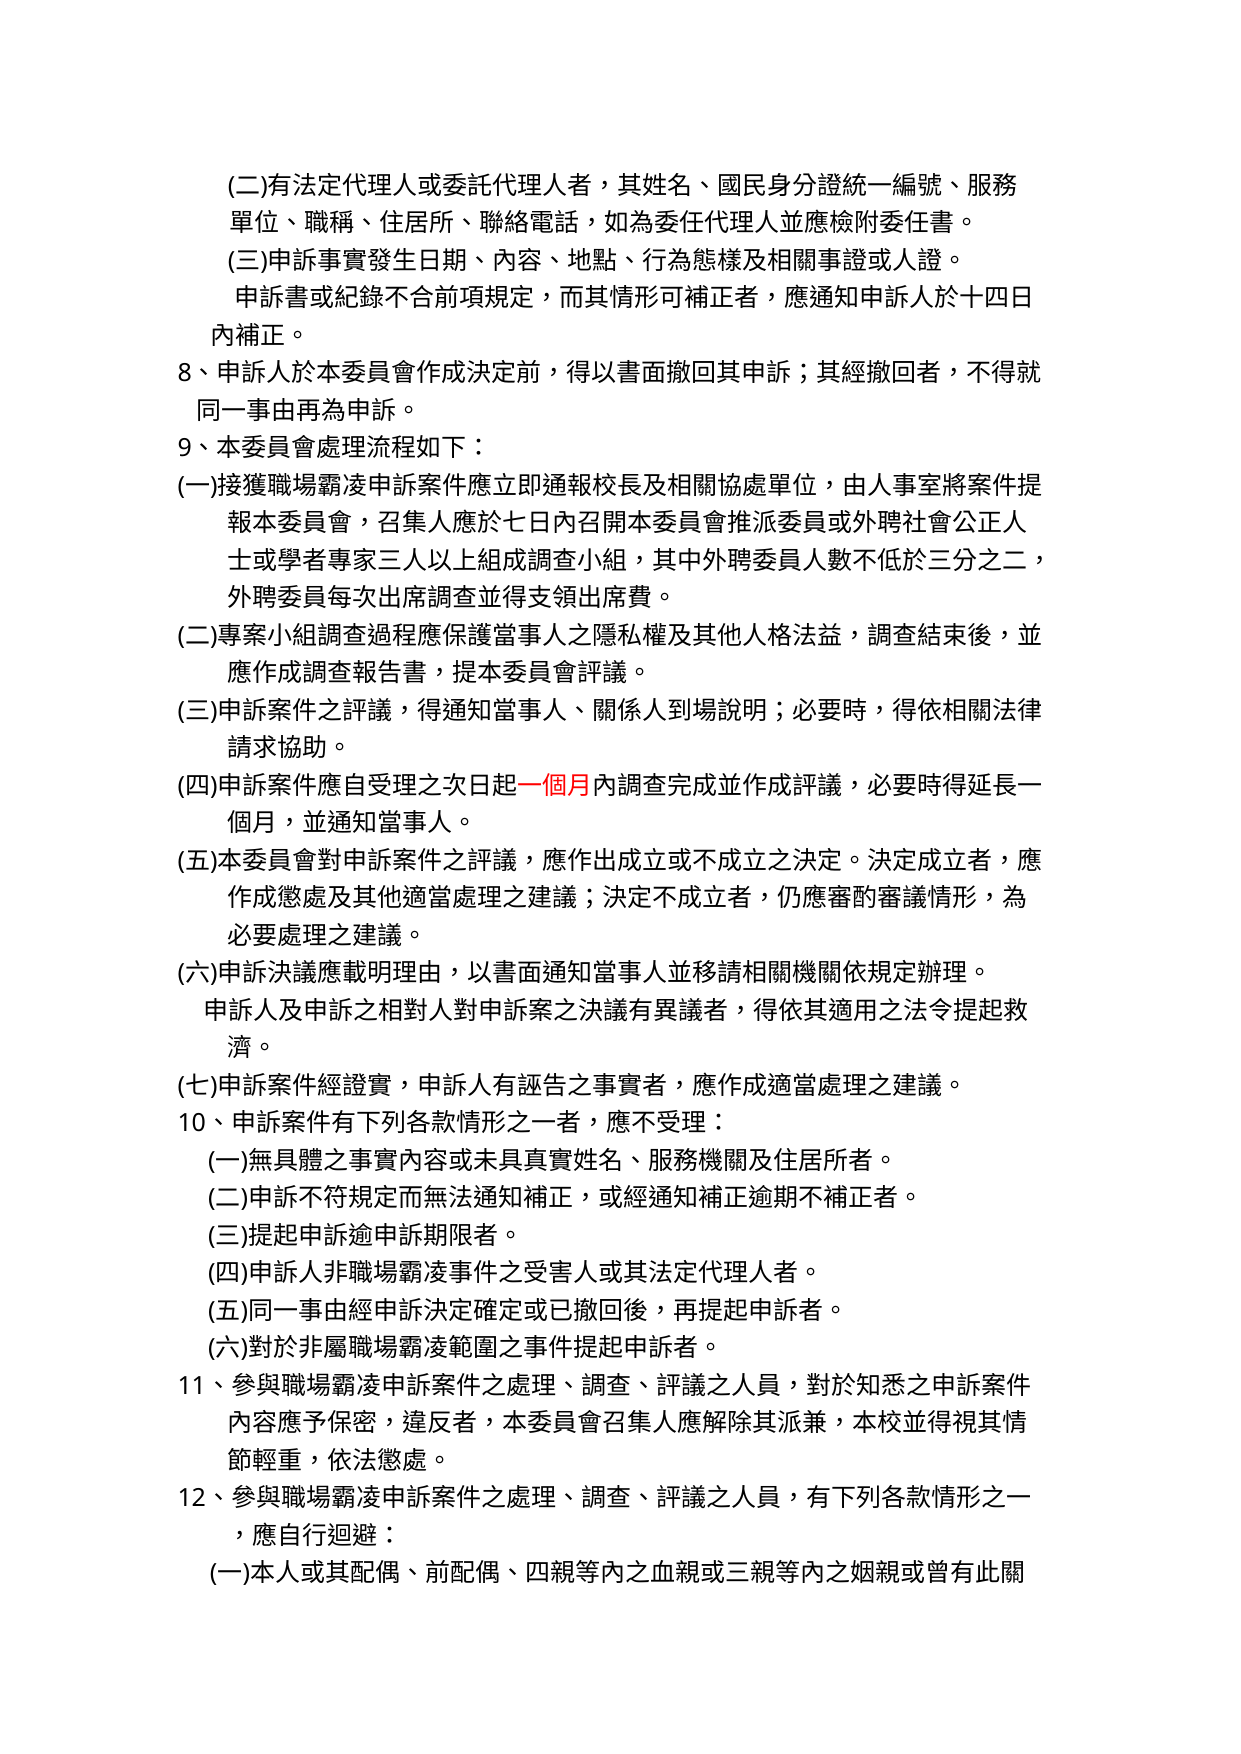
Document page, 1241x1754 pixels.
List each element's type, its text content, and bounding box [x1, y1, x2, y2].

text (一)接獲職場霸凌申訴案件應立即通報校長及相關協處單位，由人事室將案件提報本委員會，召集人應於七日內召開本委員會推派委員或外聘社會公正人士或學者專家三人以上組成調查小組，其中外聘委員人數不低於三分之二，外聘委員每次出席調查並得支領出席費。 [177, 464, 1048, 614]
text 申訴人及申訴之相對人對申訴案之決議有異議者，得依其適用之法令提起救濟。 [177, 989, 1048, 1064]
text (四)申訴案件應自受理之次日起一個月內調查完成並作成評議，必要時得延長一個月，並通知當事人。 [177, 764, 1048, 839]
text (二)專案小組調查過程應保護當事人之隱私權及其他人格法益，調查結束後，並應作成調查報告書，提本委員會評議。 [177, 614, 1048, 689]
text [177, 1552, 1069, 1589]
text 同一事由再為申訴。 [177, 389, 1048, 427]
text (六)申訴決議應載明理由，以書面通知當事人並移請相關機關依規定辦理。 [177, 952, 1048, 989]
text (三)申訴案件之評議，得通知當事人、關係人到場說明；必要時，得依相關法律請求協助。 [177, 689, 1048, 764]
text 9、本委員會處理流程如下： [177, 427, 1048, 464]
text 內補正。 [177, 314, 1048, 352]
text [177, 164, 1048, 202]
text 單位、職稱、住居所、聯絡電話，如為委任代理人並應檢附委任書。 (三)申訴事實發生日期、內容、地點、行為態樣及相關事證或人證。 申訴書或紀錄不合前項規定，而其情形可補正者，應通知申訴人於十四日 [177, 202, 1048, 314]
text (七)申訴案件經證實，申訴人有誣告之事實者，應作成適當處理之建議。 [177, 1064, 1048, 1102]
text 8、申訴人於本委員會作成決定前，得以書面撤回其申訴；其經撤回者，不得就 [177, 352, 1048, 389]
text 10、申訴案件有下列各款情形之一者，應不受理： (一)無具體之事實內容或未具真實姓名、服務機關及住居所者。 (二)申訴不符規定而無法通知補正，或經通知補正逾期不補正者。 (三)提起申訴逾申訴期限者。 (四)申訴人非職場霸凌事件之受害人或其法定代理人者。 (五)同一事由經申訴決定確定或已撤回後，再提起申訴者。 (六)對於非屬職場霸凌範圍之事件提起申訴者。 11、參與職場霸凌申訴案件之處理、調查、評議之人員，對於知悉之申訴案件 內容應予保密，違反者，本委員會召集人應解除其派兼，本校並得視其情 節輕重，依法懲處。 12、參與職場霸凌申訴案件之處理、調查、評議之人員，有下列各款情形之一 ，應自行迴避： [177, 1102, 1069, 1552]
text (五)本委員會對申訴案件之評議，應作出成立或不成立之決定。決定成立者，應作成懲處及其他適當處理之建議；決定不成立者，仍應審酌審議情形，為必要處理之建議。 [177, 839, 1048, 952]
